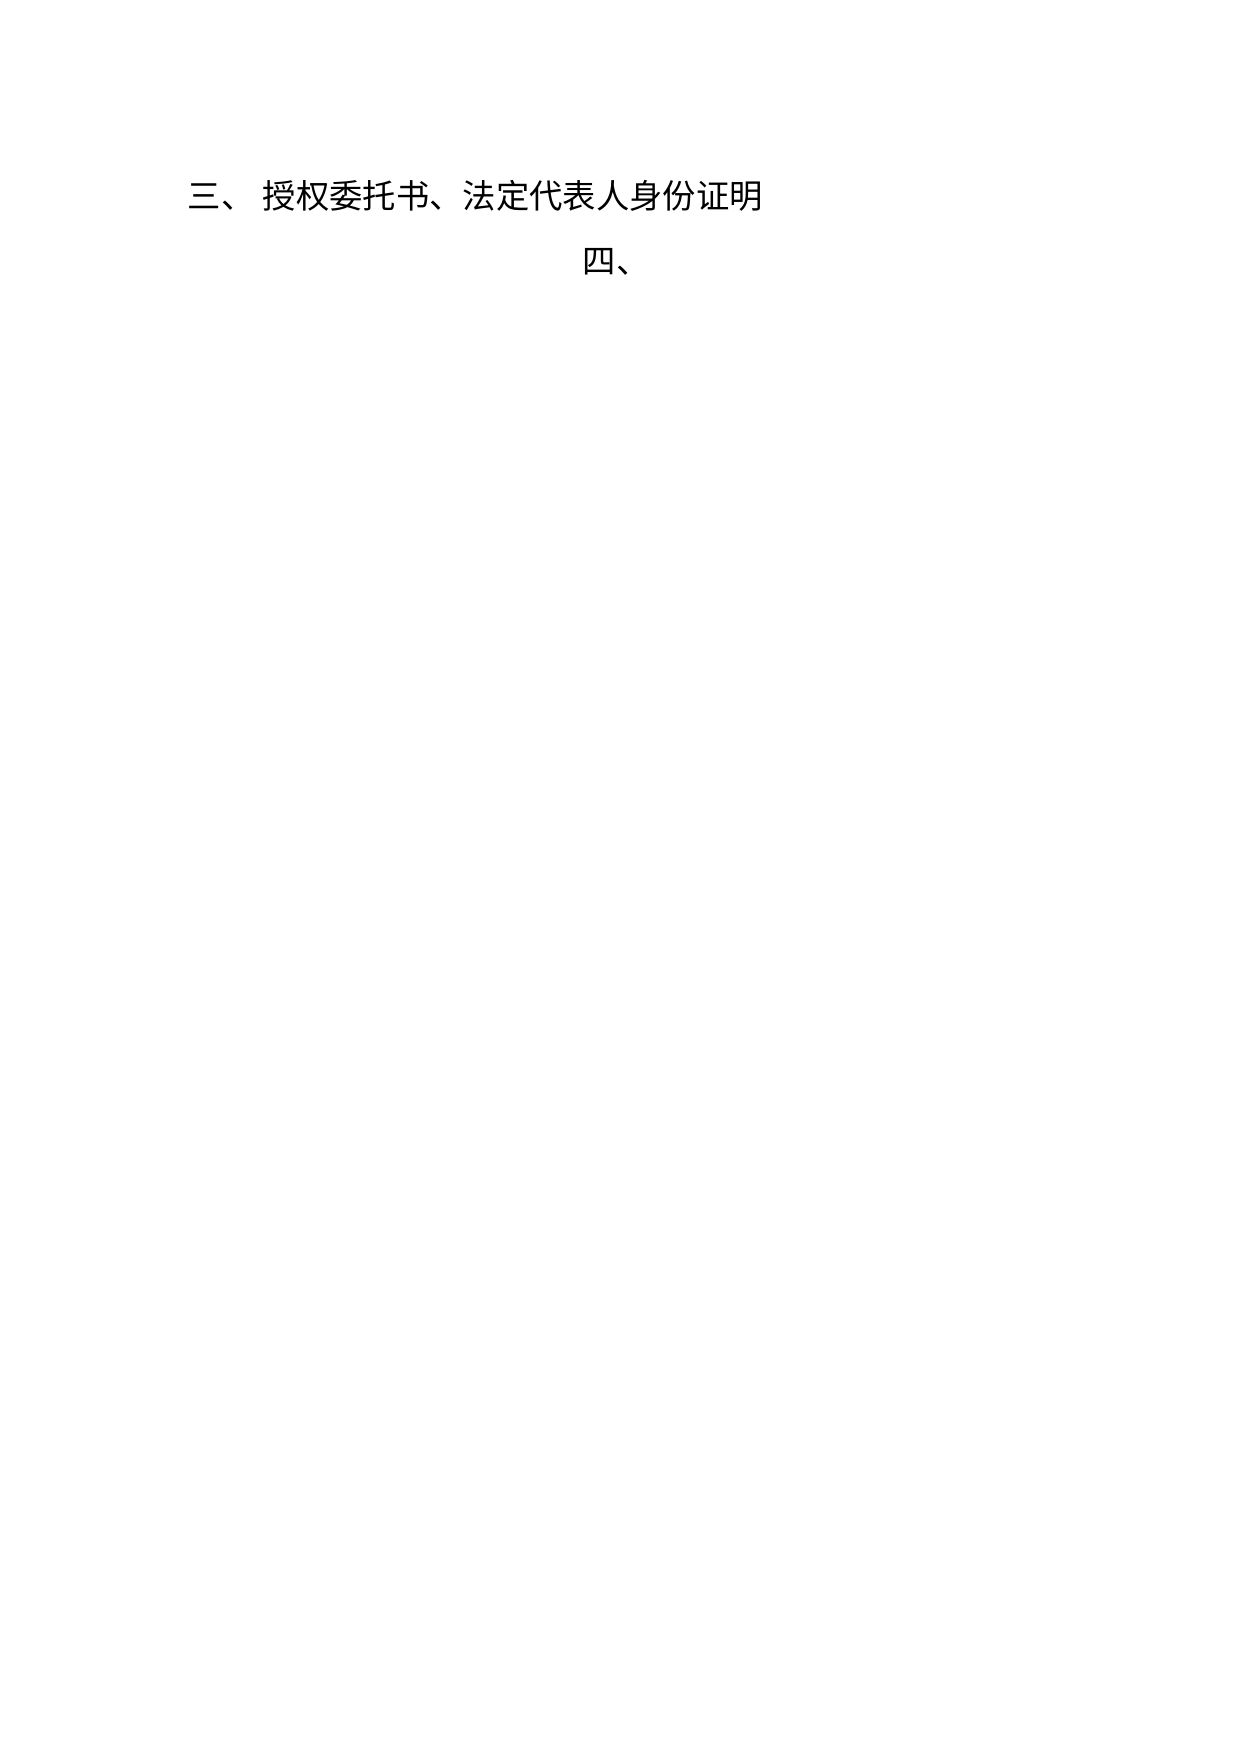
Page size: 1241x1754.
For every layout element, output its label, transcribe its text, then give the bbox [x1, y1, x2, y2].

list 授权委托书、法定代表人身份证明 [187, 162, 1053, 227]
